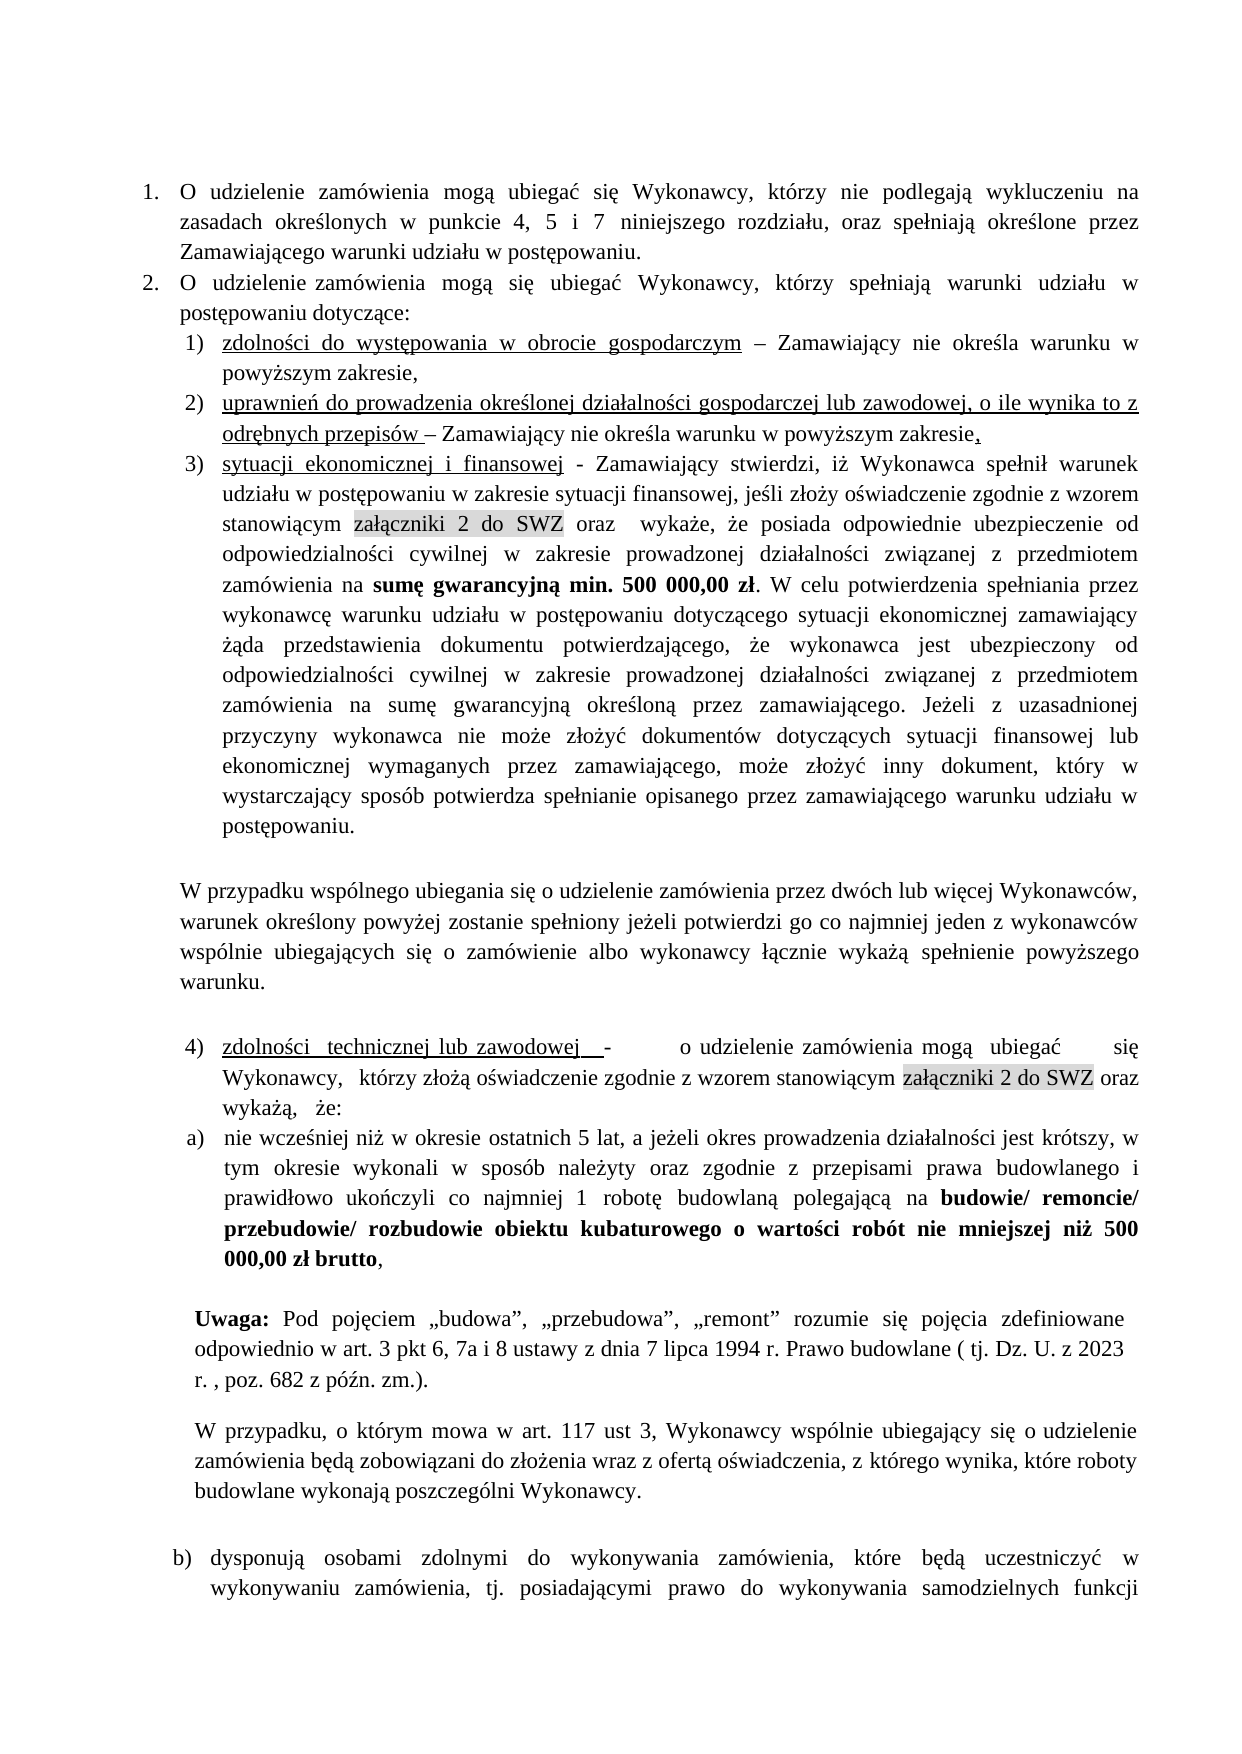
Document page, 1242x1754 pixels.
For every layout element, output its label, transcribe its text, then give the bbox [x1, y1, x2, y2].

list uprawnień do prowadzenia określonej działalności gospodarczej lub zawodowej, o ile wynika to z odrębnych przepisów – Zamawiający nie określa warunku w powyższym zakresie, [184, 389, 1139, 446]
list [173, 1544, 1139, 1600]
list zdolności technicznej lub zawodowej - o udzielenie zamówienia mogą ubiegać się Wykonawcy, którzy złożą oświadczenie zgodnie z wzorem stanowiącym załączniki 2 do SWZ oraz wykażą, że: [184, 1033, 1139, 1120]
list zdolności do występowania w obrocie gospodarczym – Zamawiający nie określa warunku w powyższym zakresie, [184, 329, 1139, 386]
text Uwaga: Pod pojęciem „budowa”, „przebudowa”, „remont” rozumie się pojęcia zdefiniowane odpowiednio w art. 3 pkt 6, 7a i 8 ustawy z dnia 7 lipca 1994 r. Prawo budowlane ( tj. Dz. U. z 2023 r. , poz. 682 z późn. zm.). [194, 1305, 1124, 1392]
list nie wcześniej niż w okresie ostatnich 5 lat, a jeżeli okres prowadzenia działalności jest krótszy, w tym okresie wykonali w sposób należyty oraz zgodnie z przepisami prawa budowlanego i prawidłowo ukończyli co najmniej 1 robotę budowlaną polegającą na budowie/ remoncie/ przebudowie/ rozbudowie obiektu kubaturowego o wartości robót nie mniejszej niż 500 000,00 zł brutto, [186, 1124, 1139, 1271]
list sytuacji ekonomicznej i finansowej - Zamawiający stwierdzi, iż Wykonawca spełnił warunek udziału w postępowaniu w zakresie sytuacji finansowej, jeśli złoży oświadczenie zgodnie z wzorem stanowiącym załączniki 2 do SWZ oraz wykaże, że posiada odpowiednie ubezpieczenie od odpowiedzialności cywilnej w zakresie prowadzonej działalności związanej z przedmiotem zamówienia na sumę gwarancyjną min. 500 000,00 zł. W celu potwierdzenia spełniania przez wykonawcę warunku udziału w postępowaniu dotyczącego sytuacji ekonomicznej zamawiający żąda przedstawienia dokumentu potwierdzającego, że wykonawca jest ubezpieczony od odpowiedzialności cywilnej w zakresie prowadzonej działalności związanej z przedmiotem zamówienia na sumę gwarancyjną określoną przez zamawiającego. Jeżeli z uzasadnionej przyczyny wykonawca nie może złożyć dokumentów dotyczących sytuacji finansowej lub ekonomicznej wymaganych przez zamawiającego, może złożyć inny dokument, który w wystarczający sposób potwierdza spełnianie opisanego przez zamawiającego warunku udziału w postępowaniu. [184, 450, 1139, 839]
text W przypadku, o którym mowa w art. 117 ust 3, Wykonawcy wspólnie ubiegający się o udzielenie zamówienia będą zobowiązani do złożenia wraz z ofertą oświadczenia, z którego wynika, które roboty budowlane wykonają poszczególni Wykonawcy. [194, 1417, 1137, 1503]
list O udzielenie zamówienia mogą się ubiegać Wykonawcy, którzy spełniają warunki udziału w postępowaniu dotyczące: [142, 269, 1139, 325]
list O udzielenie zamówienia mogą ubiegać się Wykonawcy, którzy nie podlegają wykluczeniu na zasadach określonych w punkcie 4, 5 i 7 niniejszego rozdziału, oraz spełniają określone przez Zamawiającego warunki udziału w postępowaniu. [142, 178, 1139, 265]
text W przypadku wspólnego ubiegania się o udzielenie zamówienia przez dwóch lub więcej Wykonawców, warunek określony powyżej zostanie spełniony jeżeli potwierdzi go co najmniej jeden z wykonawców wspólnie ubiegających się o zamówienie albo wykonawcy łącznie wykażą spełnienie powyższego warunku. [179, 878, 1139, 994]
